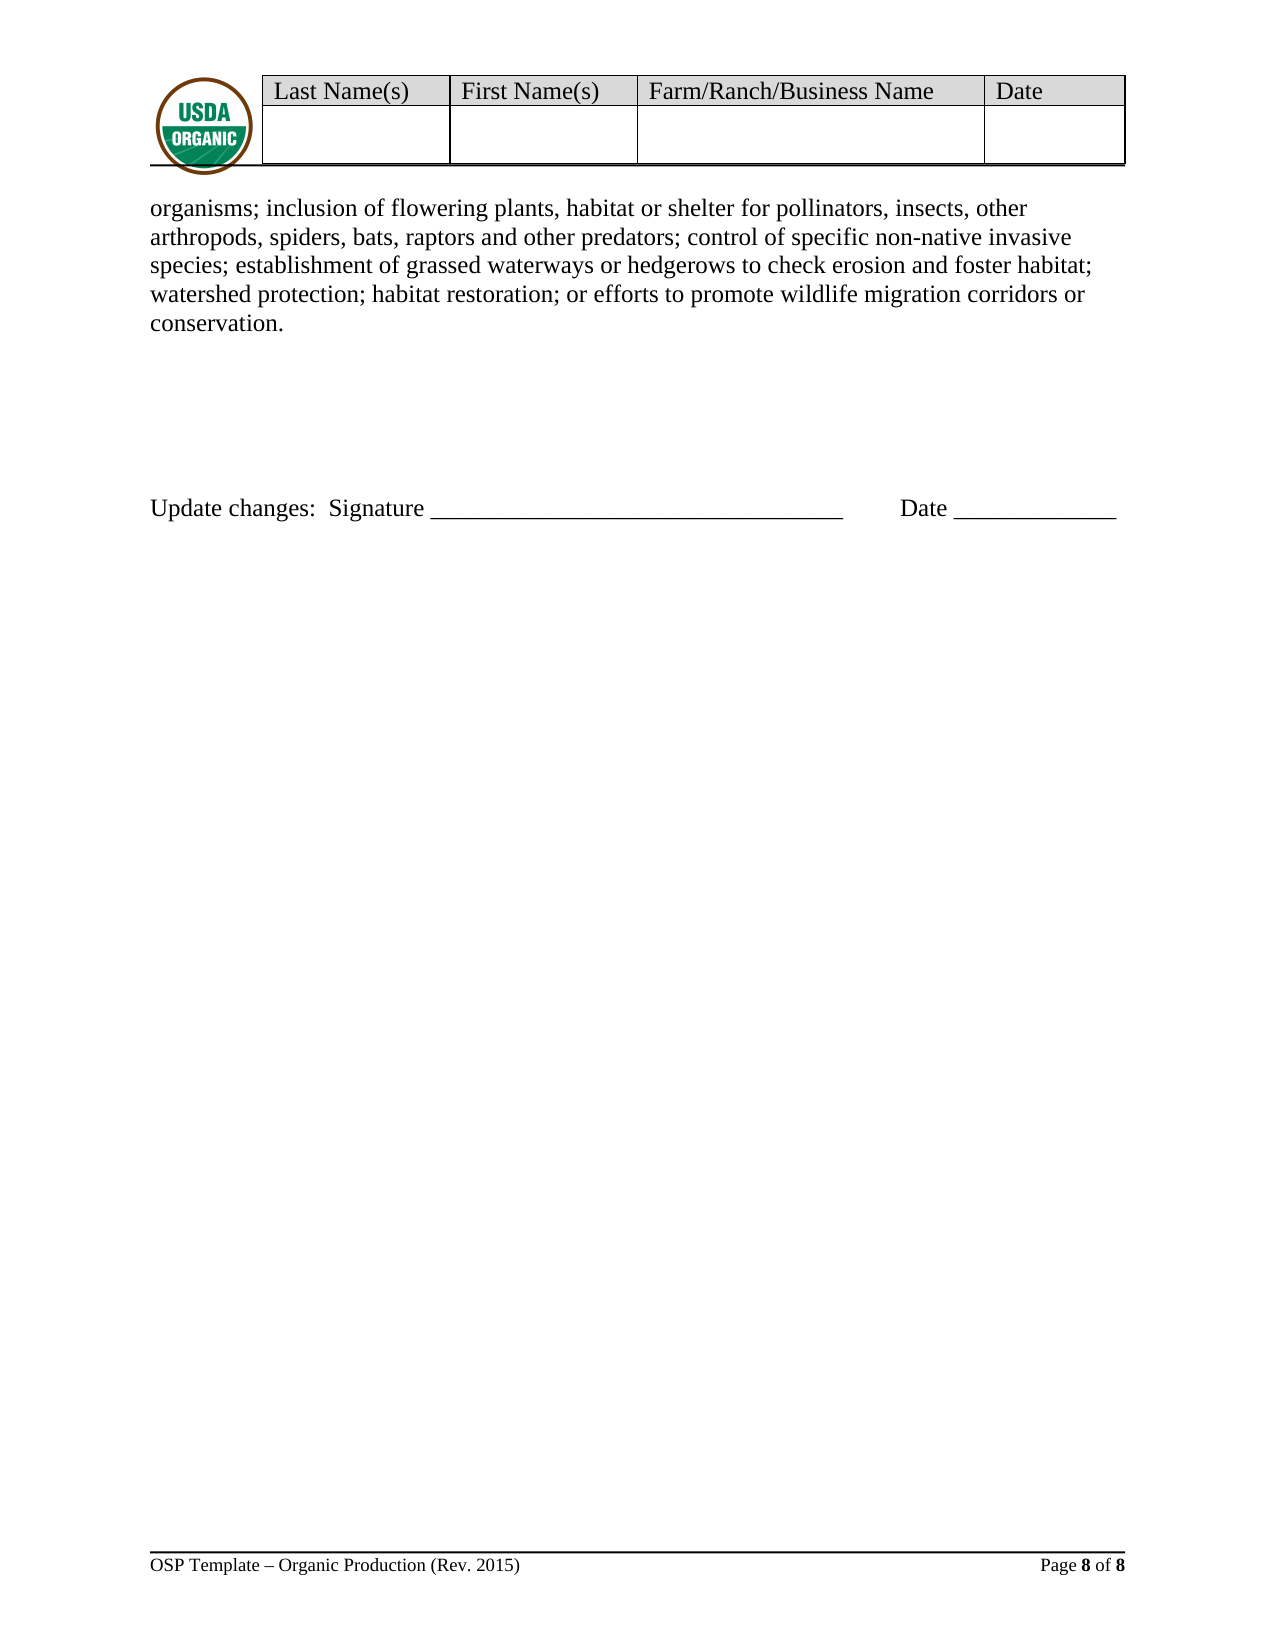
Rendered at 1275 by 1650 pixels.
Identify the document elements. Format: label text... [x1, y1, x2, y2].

picture [151, 167, 254, 177]
text Update changes: Signature _________________________________ Date _____________ [150, 493, 1125, 522]
picture [151, 75, 254, 164]
